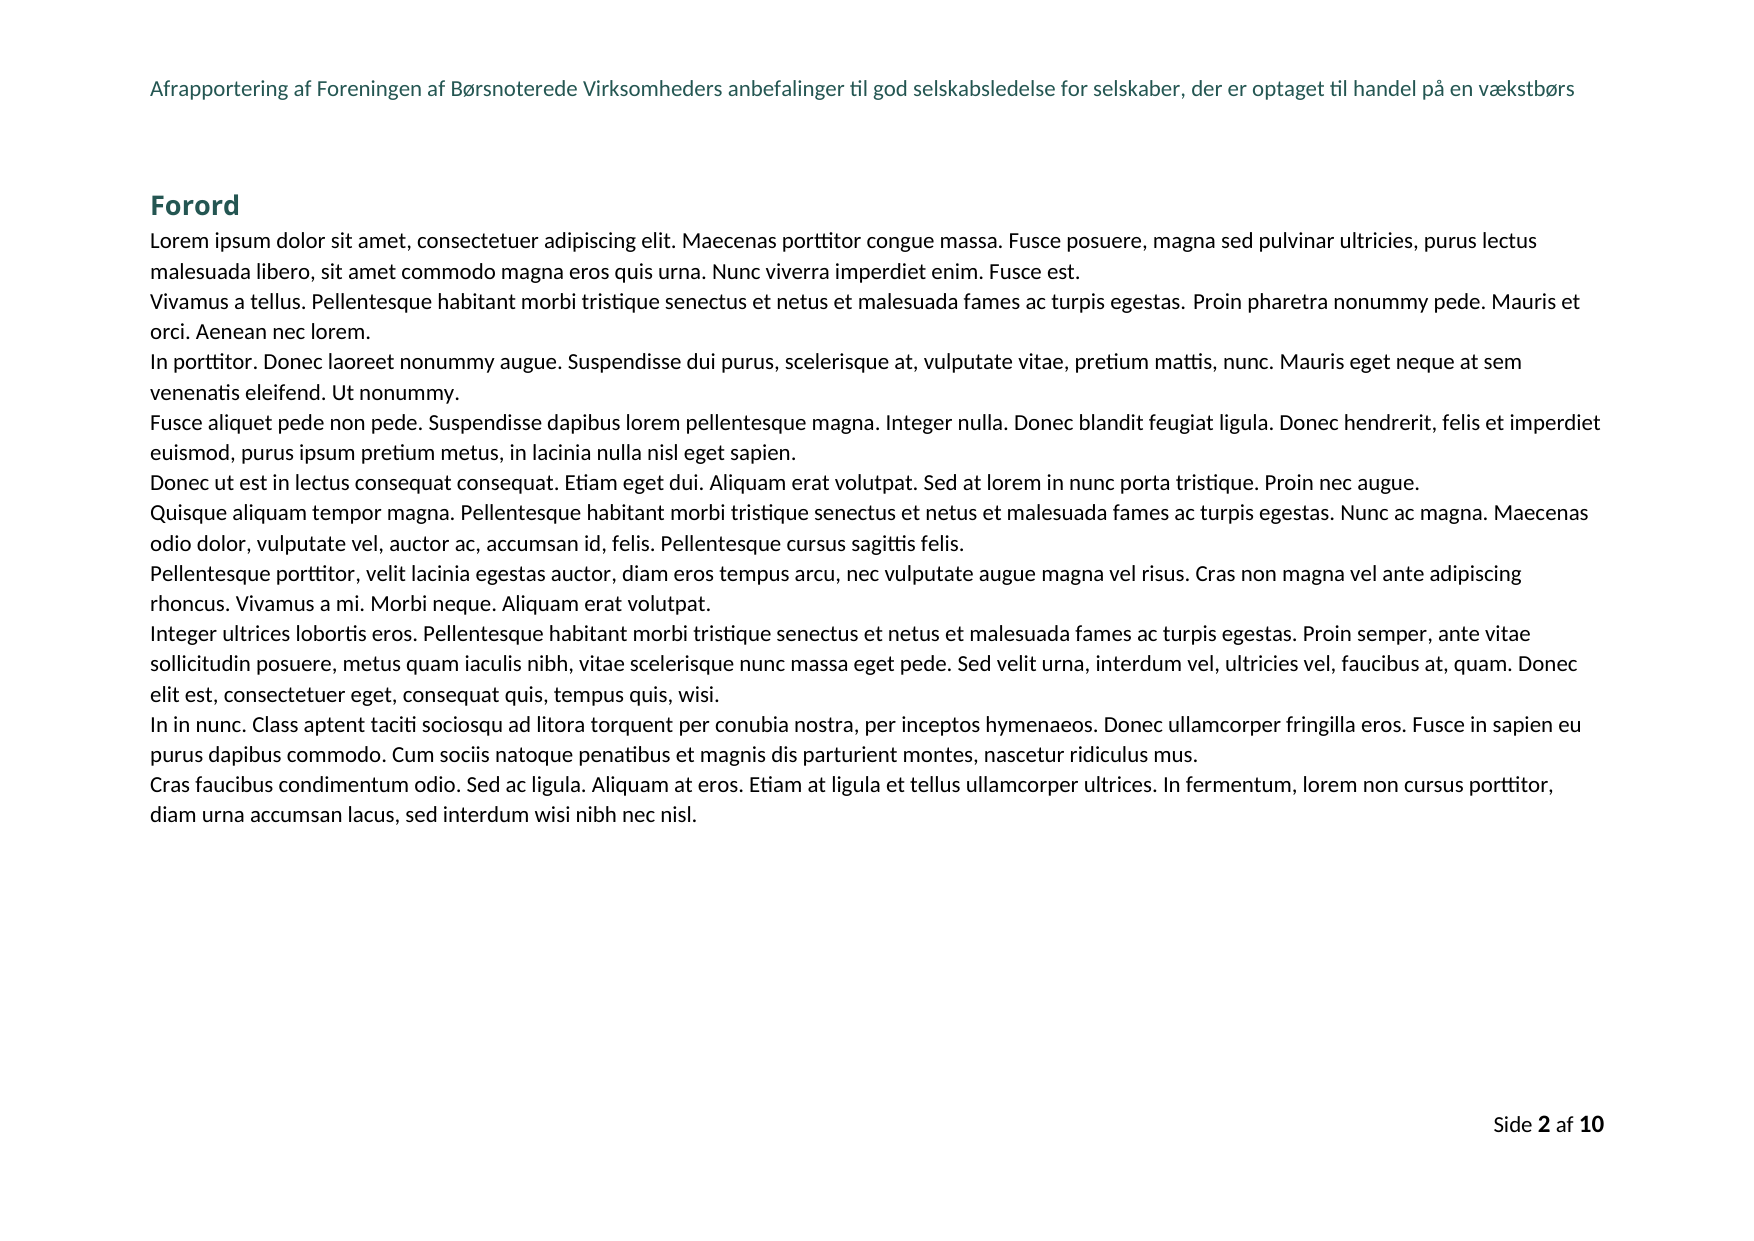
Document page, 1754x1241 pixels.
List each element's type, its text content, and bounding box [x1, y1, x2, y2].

text Lorem ipsum dolor sit amet, consectetuer adipiscing elit. Maecenas porttitor congue massa. Fusce posuere, magna sed pulvinar ultricies, purus lectus malesuada libero, sit amet commodo magna eros quis urna. Nunc viverra imperdiet enim. Fusce est. [150, 227, 1604, 285]
text Cras faucibus condimentum odio. Sed ac ligula. Aliquam at eros. Etiam at ligula et tellus ullamcorper ultrices. In fermentum, lorem non cursus porttitor, diam urna accumsan lacus, sed interdum wisi nibh nec nisl. [150, 770, 1604, 828]
text Quisque aliquam tempor magna. Pellentesque habitant morbi tristique senectus et netus et malesuada fames ac turpis egestas. Nunc ac magna. Maecenas odio dolor, vulputate vel, auctor ac, accumsan id, felis. Pellentesque cursus sagittis felis. [150, 498, 1604, 557]
text In porttitor. Donec laoreet nonummy augue. Suspendisse dui purus, scelerisque at, vulputate vitae, pretium mattis, nunc. Mauris eget neque at sem venenatis eleifend. Ut nonummy. [150, 347, 1604, 406]
text Donec ut est in lectus consequat consequat. Etiam eget dui. Aliquam erat volutpat. Sed at lorem in nunc porta tristique. Proin nec augue. [150, 468, 1604, 496]
text Vivamus a tellus. Pellentesque habitant morbi tristique senectus et netus et malesuada fames ac turpis egestas. Proin pharetra nonummy pede. Mauris et orci. Aenean nec lorem. [150, 287, 1604, 345]
subtitle Forord [150, 187, 1604, 224]
text In in nunc. Class aptent taciti sociosqu ad litora torquent per conubia nostra, per inceptos hymenaeos. Donec ullamcorper fringilla eros. Fusce in sapien eu purus dapibus commodo. Cum sociis natoque penatibus et magnis dis parturient montes, nascetur ridiculus mus. [150, 710, 1604, 768]
text Pellentesque porttitor, velit lacinia egestas auctor, diam eros tempus arcu, nec vulputate augue magna vel risus. Cras non magna vel ante adipiscing rhoncus. Vivamus a mi. Morbi neque. Aliquam erat volutpat. [150, 559, 1604, 617]
text Integer ultrices lobortis eros. Pellentesque habitant morbi tristique senectus et netus et malesuada fames ac turpis egestas. Proin semper, ante vitae sollicitudin posuere, metus quam iaculis nibh, vitae scelerisque nunc massa eget pede. Sed velit urna, interdum vel, ultricies vel, faucibus at, quam. Donec elit est, consectetuer eget, consequat quis, tempus quis, wisi. [150, 619, 1604, 708]
text Fusce aliquet pede non pede. Suspendisse dapibus lorem pellentesque magna. Integer nulla. Donec blandit feugiat ligula. Donec hendrerit, felis et imperdiet euismod, purus ipsum pretium metus, in lacinia nulla nisl eget sapien. [150, 408, 1604, 466]
